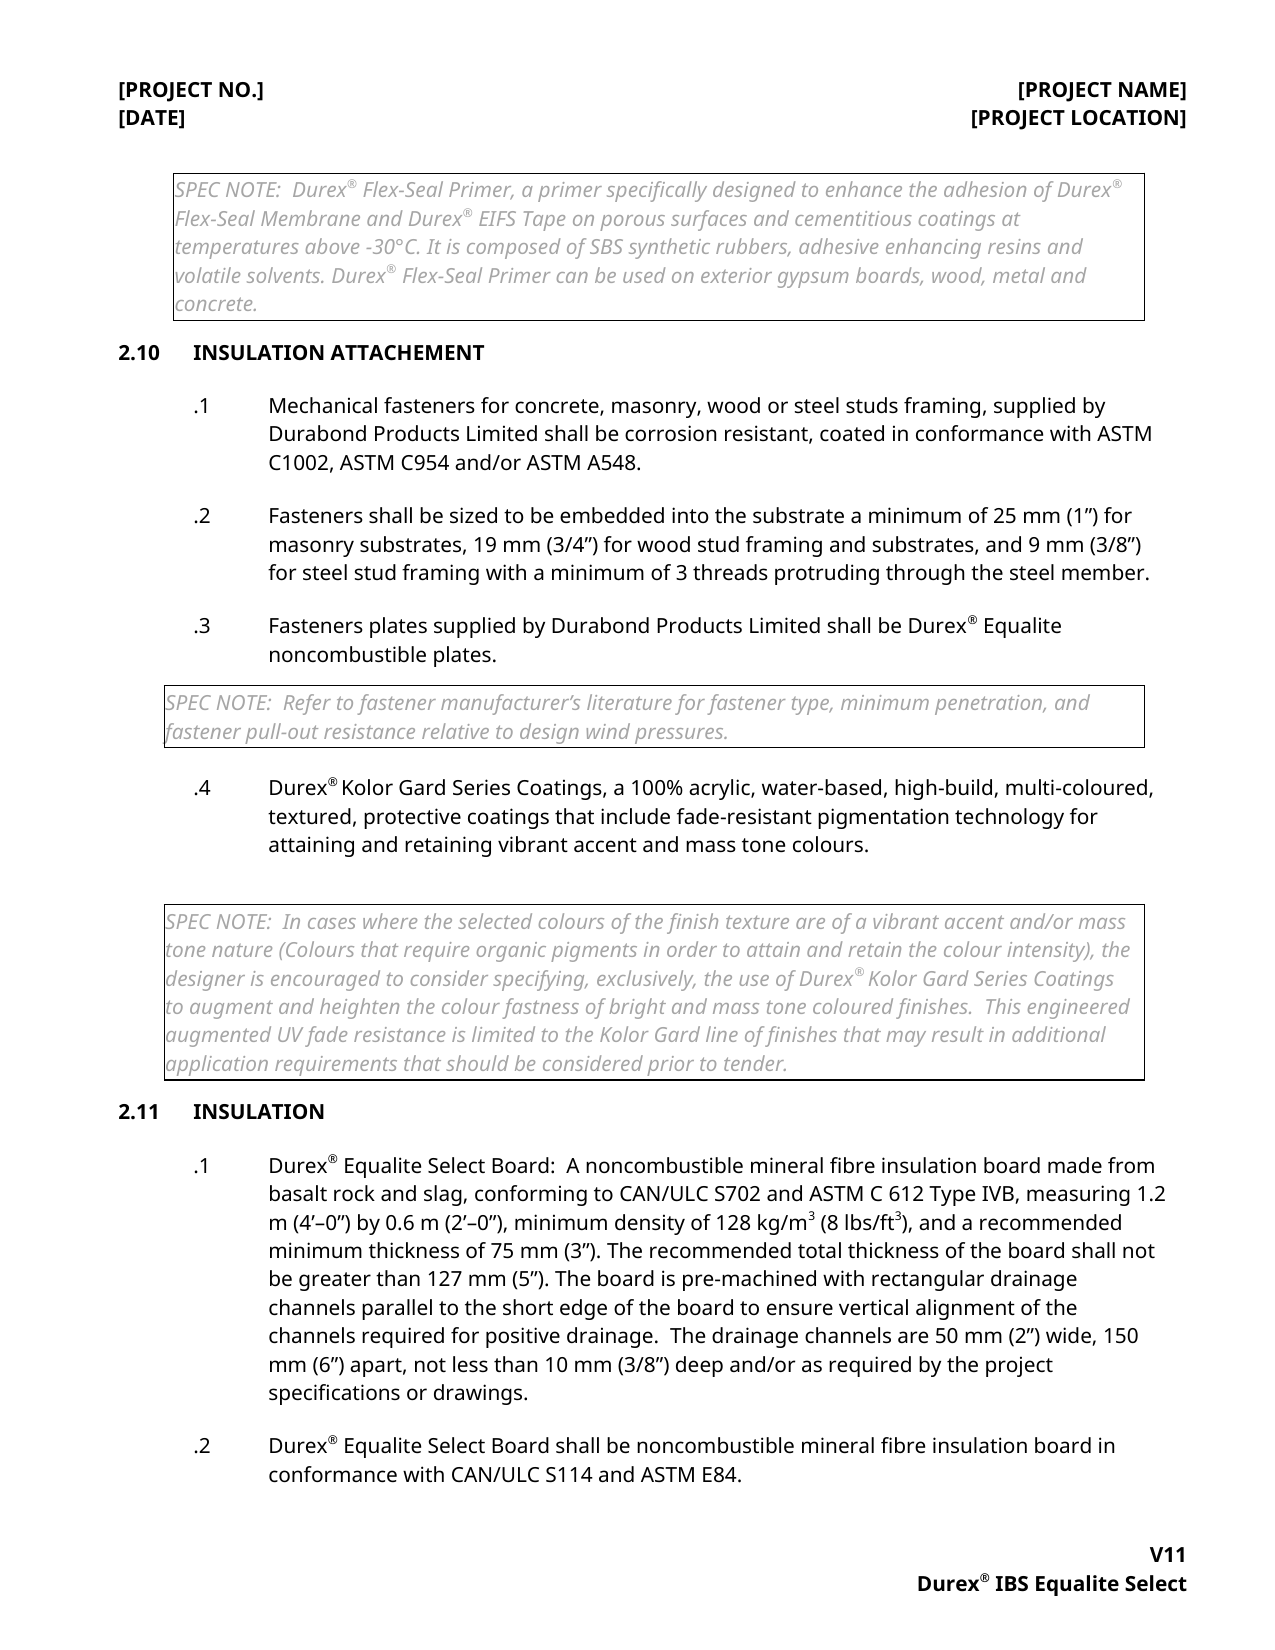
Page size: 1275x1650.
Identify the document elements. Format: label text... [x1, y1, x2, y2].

list Mechanical fasteners for concrete, masonry, wood or steel studs framing, supplied by Durabond Products Limited shall be corrosion resistant, coated in conformance with ASTM C1002, ASTM C954 and/or ASTM A548. [193, 391, 1170, 476]
list INSULATION ATTACHEMENT [118, 338, 1170, 366]
list Durex® Kolor Gard Series Coatings, a 100% acrylic, water-based, high-build, multi-coloured, textured, protective coatings that include fade-resistant pigmentation technology for attaining and retaining vibrant accent and mass tone colours. [193, 773, 1170, 859]
text SPEC NOTE: Refer to fastener manufacturer’s literature for fastener type, minimum penetration, and fastener pull-out resistance relative to design wind pressures. [165, 686, 1144, 747]
list Fasteners shall be sized to be embedded into the substrate a minimum of 25 mm (1”) for masonry substrates, 19 mm (3/4”) for wood stud framing and substrates, and 9 mm (3/8”) for steel stud framing with a minimum of 3 threads protruding through the steel member. [193, 501, 1170, 587]
text SPEC NOTE: In cases where the selected colours of the finish texture are of a vibrant accent and/or mass tone nature (Colours that require organic pigments in order to attain and retain the colour intensity), the designer is encouraged to consider specifying, exclusively, the use of Durex® Kolor Gard Series Coatings to augment and heighten the colour fastness of bright and mass tone coloured finishes. This engineered augmented UV fade resistance is limited to the Kolor Gard line of finishes that may result in additional application requirements that should be considered prior to tender. [165, 905, 1144, 1079]
list INSULATION [118, 1097, 1170, 1126]
list Fasteners plates supplied by Durabond Products Limited shall be Durex® Equalite noncombustible plates. [193, 612, 1170, 668]
list Durex® Equalite Select Board shall be noncombustible mineral fibre insulation board in conformance with CAN/ULC S114 and ASTM E84. [193, 1432, 1170, 1488]
text SPEC NOTE: Durex® Flex-Seal Primer, a primer specifically designed to enhance the adhesion of Durex® Flex-Seal Membrane and Durex® EIFS Tape on porous surfaces and cementitious coatings at temperatures above -30°C. It is composed of SBS synthetic rubbers, adhesive enhancing resins and volatile solvents. Durex® Flex-Seal Primer can be used on exterior gypsum boards, wood, metal and concrete. [174, 174, 1144, 320]
list Durex® Equalite Select Board: A noncombustible mineral fibre insulation board made from basalt rock and slag, conforming to CAN/ULC S702 and ASTM C 612 Type IVB, measuring 1.2 m (4’–0”) by 0.6 m (2’–0”), minimum density of 128 kg/m3 (8 lbs/ft3), and a recommended minimum thickness of 75 mm (3”). The recommended total thickness of the board shall not be greater than 127 mm (5”). The board is pre-machined with rectangular drainage channels parallel to the short edge of the board to ensure vertical alignment of the channels required for positive drainage. The drainage channels are 50 mm (2”) wide, 150 mm (6”) apart, not less than 10 mm (3/8”) deep and/or as required by the project specifications or drawings. [193, 1151, 1170, 1407]
